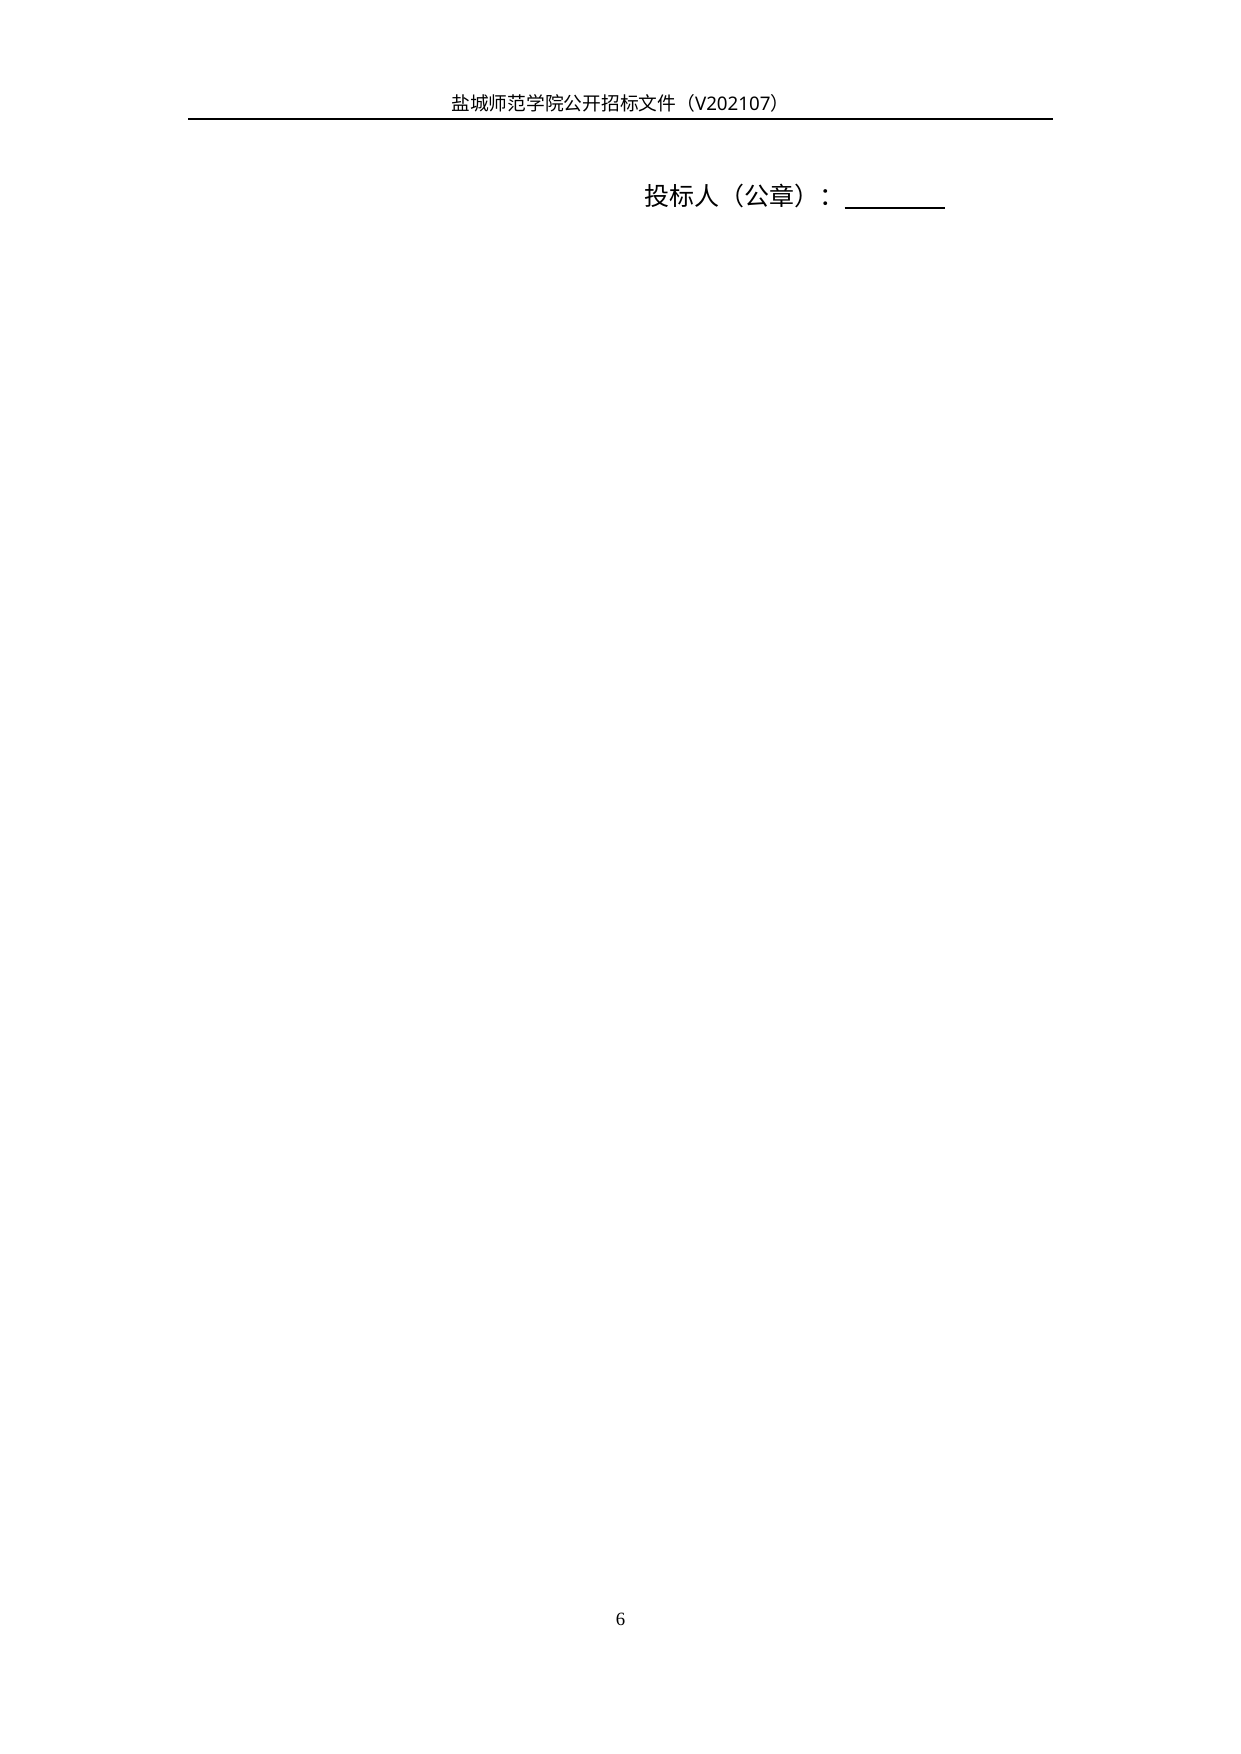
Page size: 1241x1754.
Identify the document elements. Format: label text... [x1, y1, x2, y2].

text 投标人（公章）： [187, 162, 1053, 227]
